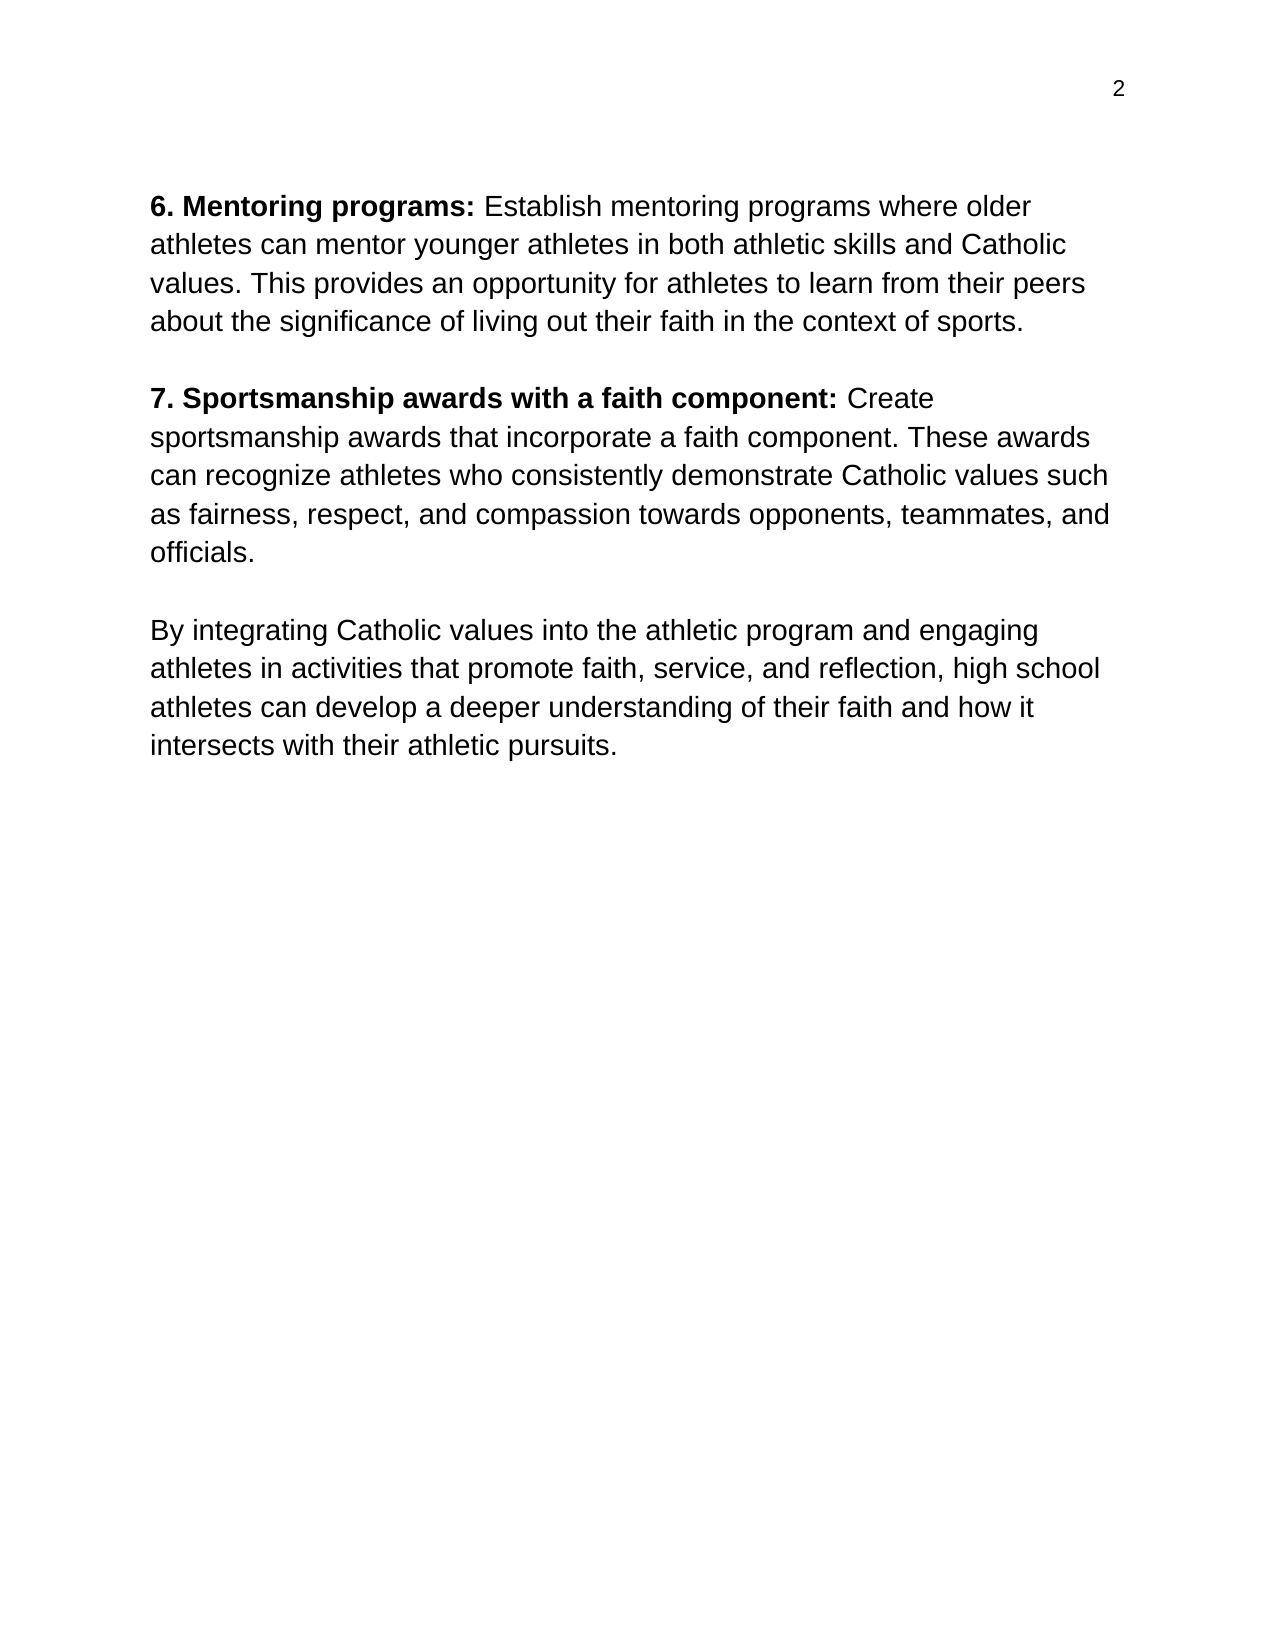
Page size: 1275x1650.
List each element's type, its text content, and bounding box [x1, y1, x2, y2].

text 7. Sportsmanship awards with a faith component: Create sportsmanship awards that incorporate a faith component. These awards can recognize athletes who consistently demonstrate Catholic values such as fairness, respect, and compassion towards opponents, teammates, and officials. [150, 381, 1125, 569]
text By integrating Catholic values into the athletic program and engaging athletes in activities that promote faith, service, and reflection, high school athletes can develop a deeper understanding of their faith and how it intersects with their athletic pursuits. [150, 612, 1125, 762]
text 6. Mentoring programs: Establish mentoring programs where older athletes can mentor younger athletes in both athletic skills and Catholic values. This provides an opportunity for athletes to learn from their peers about the significance of living out their faith in the context of sports. [150, 188, 1125, 338]
